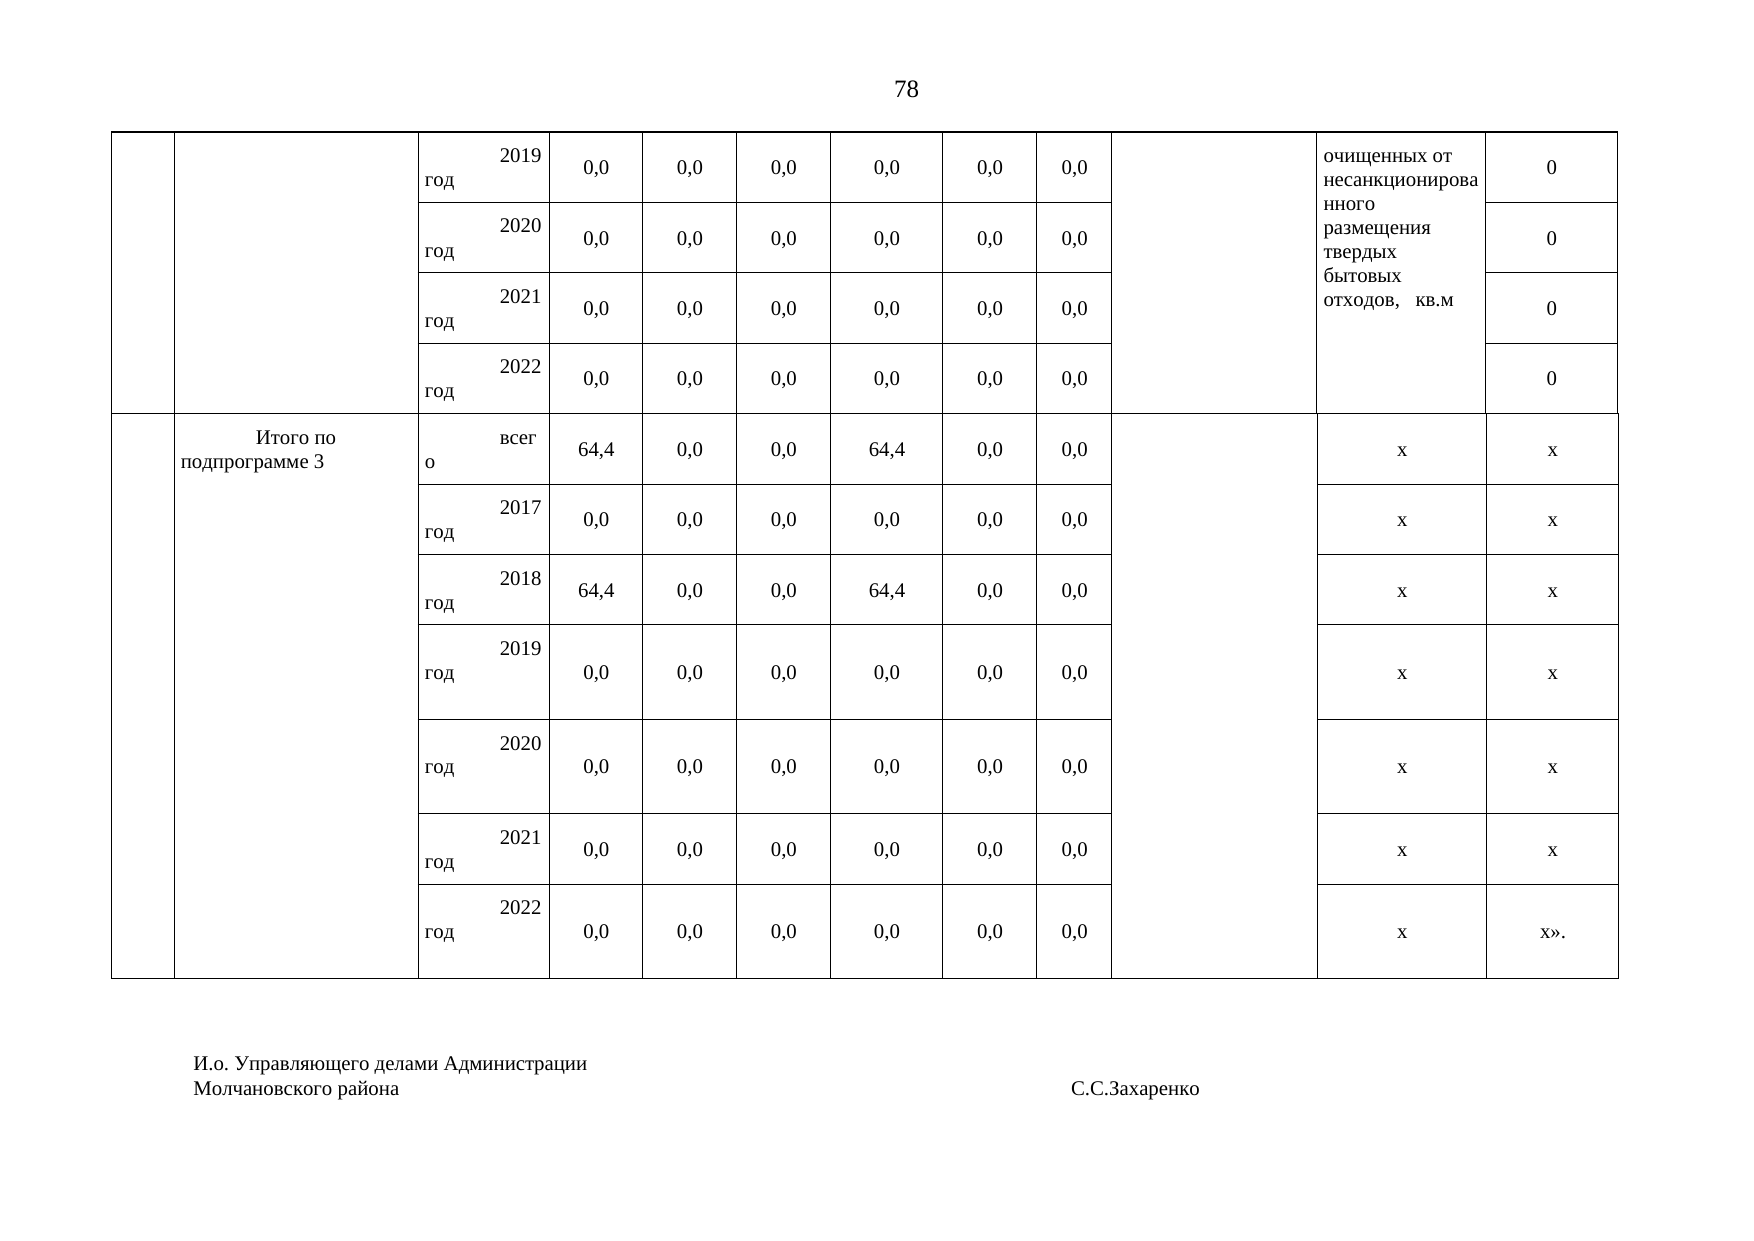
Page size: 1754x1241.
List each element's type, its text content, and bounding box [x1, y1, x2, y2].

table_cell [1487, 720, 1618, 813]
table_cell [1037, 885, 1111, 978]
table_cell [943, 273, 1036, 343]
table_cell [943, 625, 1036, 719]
text И.о. Управляющего делами Администрации [118, 1051, 1695, 1075]
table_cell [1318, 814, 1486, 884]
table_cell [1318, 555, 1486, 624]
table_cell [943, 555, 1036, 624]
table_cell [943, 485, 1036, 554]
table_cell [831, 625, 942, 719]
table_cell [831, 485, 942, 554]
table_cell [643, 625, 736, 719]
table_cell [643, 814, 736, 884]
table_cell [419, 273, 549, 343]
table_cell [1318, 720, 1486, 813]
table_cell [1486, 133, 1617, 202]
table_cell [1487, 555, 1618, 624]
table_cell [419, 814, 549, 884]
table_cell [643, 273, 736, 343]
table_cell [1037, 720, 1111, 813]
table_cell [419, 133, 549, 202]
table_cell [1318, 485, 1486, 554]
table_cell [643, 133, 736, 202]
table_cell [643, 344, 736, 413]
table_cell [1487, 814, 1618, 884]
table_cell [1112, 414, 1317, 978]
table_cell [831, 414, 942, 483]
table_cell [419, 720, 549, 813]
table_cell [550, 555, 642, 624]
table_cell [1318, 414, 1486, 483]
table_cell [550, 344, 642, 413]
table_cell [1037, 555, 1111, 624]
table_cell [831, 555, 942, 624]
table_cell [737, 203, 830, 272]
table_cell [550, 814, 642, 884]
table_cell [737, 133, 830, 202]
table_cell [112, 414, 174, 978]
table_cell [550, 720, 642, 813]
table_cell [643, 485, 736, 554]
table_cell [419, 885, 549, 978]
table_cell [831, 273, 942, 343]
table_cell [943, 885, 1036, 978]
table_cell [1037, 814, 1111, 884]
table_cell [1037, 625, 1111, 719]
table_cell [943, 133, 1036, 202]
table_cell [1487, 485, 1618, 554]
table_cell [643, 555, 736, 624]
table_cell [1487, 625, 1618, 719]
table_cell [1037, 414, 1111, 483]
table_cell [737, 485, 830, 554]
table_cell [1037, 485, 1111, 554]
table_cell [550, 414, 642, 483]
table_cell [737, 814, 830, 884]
text Молчановского района С.С.Захаренко [118, 1075, 1695, 1099]
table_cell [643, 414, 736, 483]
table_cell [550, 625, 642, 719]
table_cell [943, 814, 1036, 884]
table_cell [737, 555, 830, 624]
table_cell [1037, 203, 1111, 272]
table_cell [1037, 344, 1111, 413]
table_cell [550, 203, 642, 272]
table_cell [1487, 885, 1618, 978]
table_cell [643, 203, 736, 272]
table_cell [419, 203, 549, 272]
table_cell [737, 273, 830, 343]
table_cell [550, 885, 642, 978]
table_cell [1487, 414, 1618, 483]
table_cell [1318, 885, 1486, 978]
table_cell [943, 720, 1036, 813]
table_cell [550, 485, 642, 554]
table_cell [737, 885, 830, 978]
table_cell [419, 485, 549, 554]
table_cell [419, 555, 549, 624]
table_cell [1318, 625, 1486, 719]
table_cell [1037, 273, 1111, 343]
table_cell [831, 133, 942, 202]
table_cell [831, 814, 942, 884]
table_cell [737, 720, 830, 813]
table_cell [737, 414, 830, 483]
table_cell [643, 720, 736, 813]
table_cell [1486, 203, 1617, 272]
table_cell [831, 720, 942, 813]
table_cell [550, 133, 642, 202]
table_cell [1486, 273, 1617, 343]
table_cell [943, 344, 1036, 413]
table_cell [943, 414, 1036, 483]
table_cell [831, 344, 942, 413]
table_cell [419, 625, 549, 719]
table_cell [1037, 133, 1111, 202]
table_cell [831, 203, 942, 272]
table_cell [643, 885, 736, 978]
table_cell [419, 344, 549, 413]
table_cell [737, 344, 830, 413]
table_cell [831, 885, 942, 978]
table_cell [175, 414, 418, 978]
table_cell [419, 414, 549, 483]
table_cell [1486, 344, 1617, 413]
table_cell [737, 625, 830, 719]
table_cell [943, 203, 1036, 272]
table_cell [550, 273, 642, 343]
